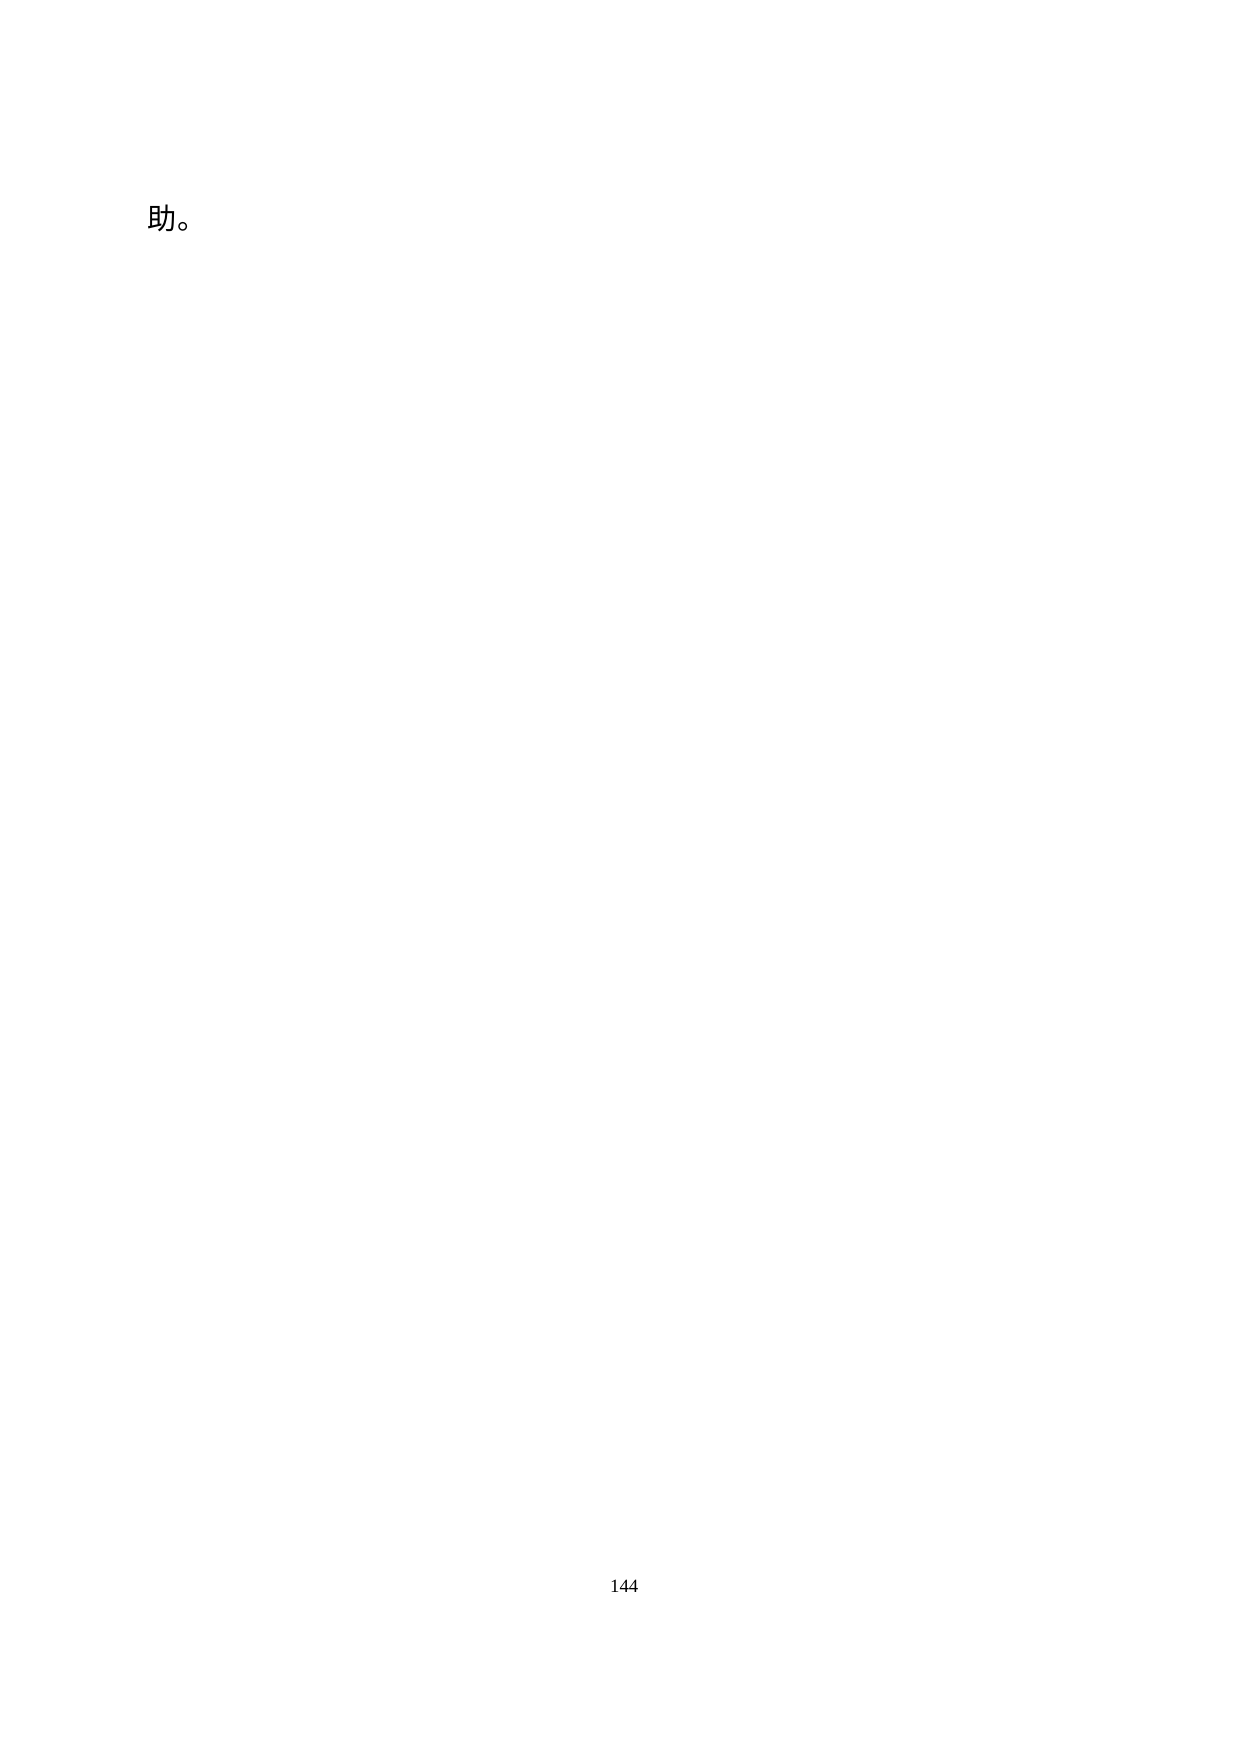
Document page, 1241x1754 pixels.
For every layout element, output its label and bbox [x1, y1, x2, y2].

text [148, 177, 1092, 256]
